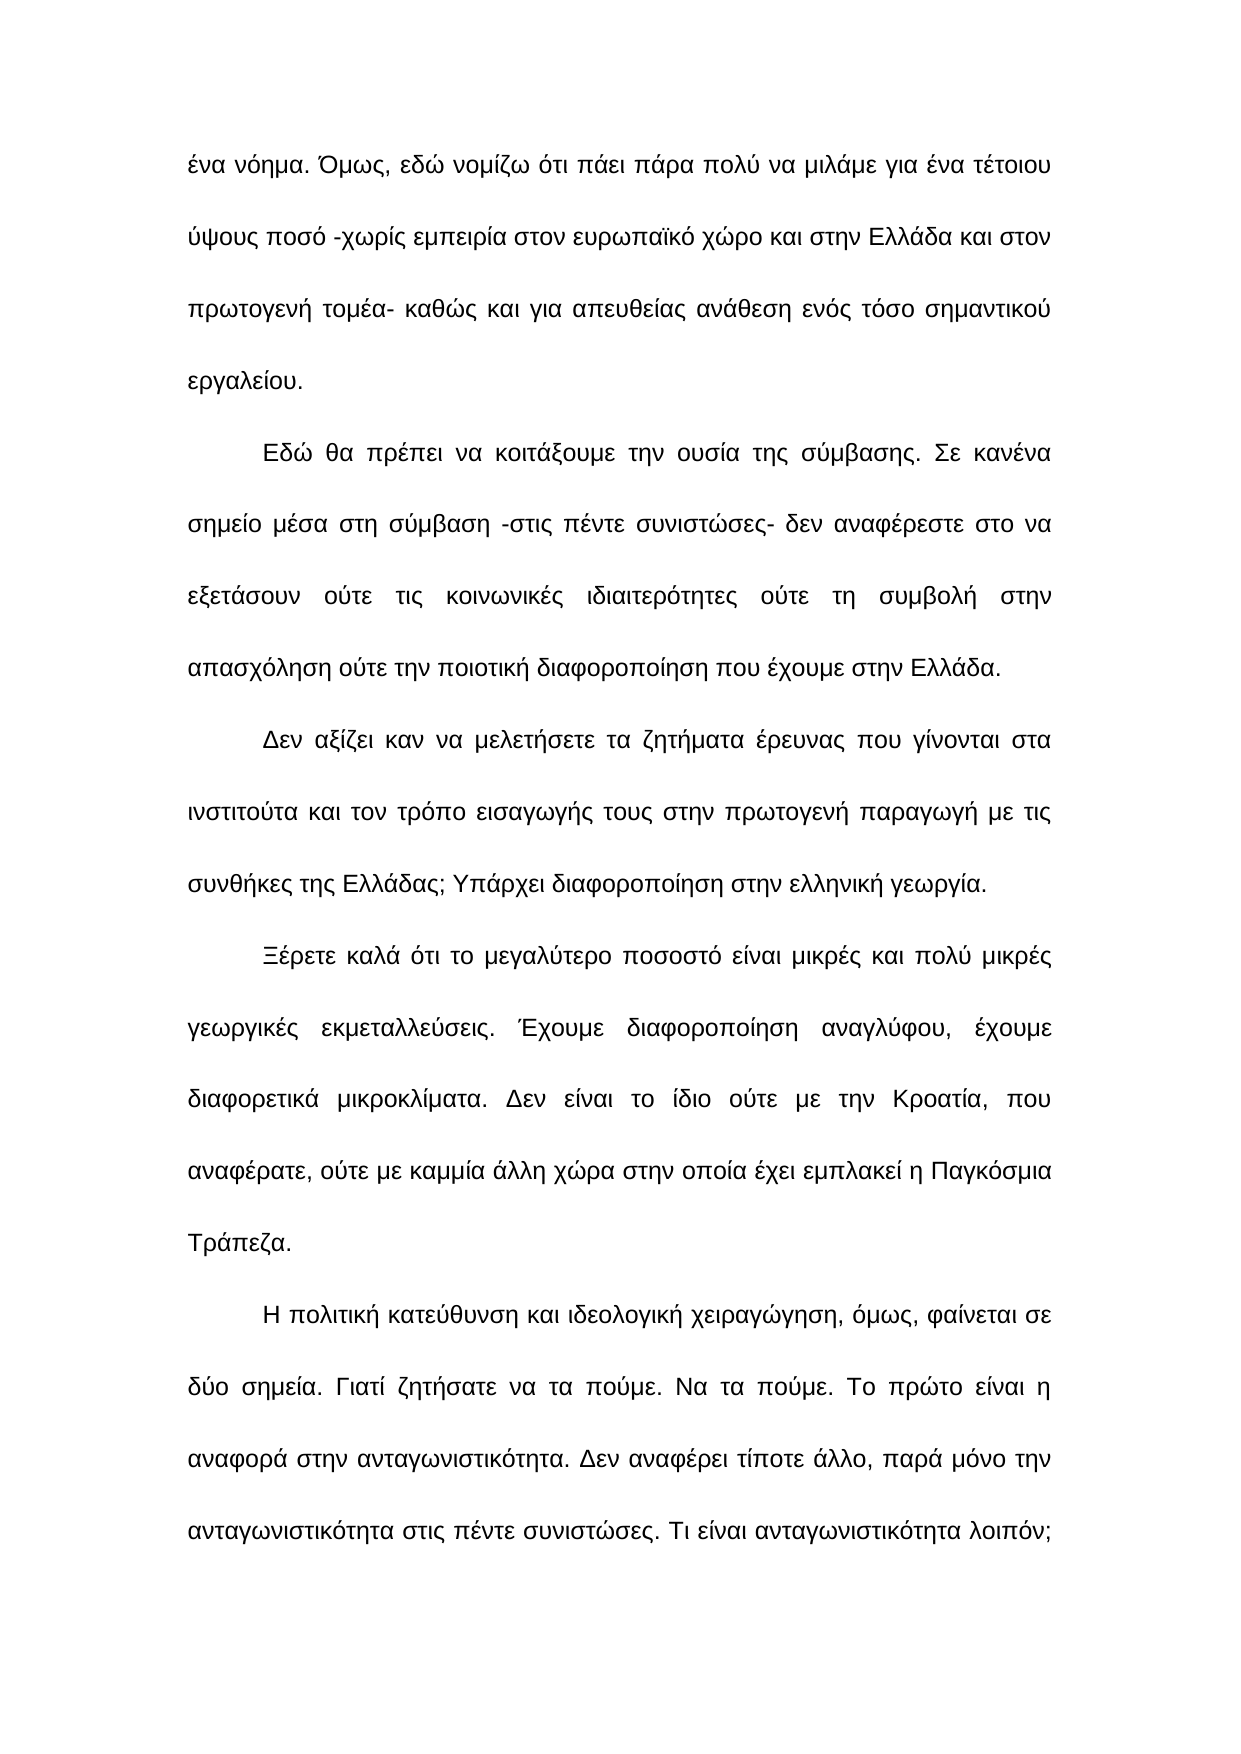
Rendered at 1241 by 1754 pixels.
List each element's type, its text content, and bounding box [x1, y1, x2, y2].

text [187, 150, 1053, 394]
text Ξέρετε καλά ότι το μεγαλύτερο ποσοστό είναι μικρές και πολύ μικρές γεωργικές εκμεταλλεύσεις. Έχουμε διαφοροποίηση αναγλύφου, έχουμε διαφορετικά μικροκλίματα. Δεν είναι το ίδιο ούτε με την Κροατία, που αναφέρατε, ούτε με καμμία άλλη χώρα στην οποία έχει εμπλακεί η Παγκόσμια Τράπεζα. [187, 941, 1053, 1257]
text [187, 1300, 1053, 1544]
text Εδώ θα πρέπει να κοιτάξουμε την ουσία της σύμβασης. Σε κανένα σημείο μέσα στη σύμβαση -στις πέντε συνιστώσες- δεν αναφέρεστε στο να εξετάσουν ούτε τις κοινωνικές ιδιαιτερότητες ούτε τη συμβολή στην απασχόληση ούτε την ποιοτική διαφοροποίηση που έχουμε στην Ελλάδα. [187, 437, 1053, 682]
text Δεν αξίζει καν να μελετήσετε τα ζητήματα έρευνας που γίνονται στα ινστιτούτα και τον τρόπο εισαγωγής τους στην πρωτογενή παραγωγή με τις συνθήκες της Ελλάδας; Υπάρχει διαφοροποίηση στην ελληνική γεωργία. [187, 725, 1053, 897]
